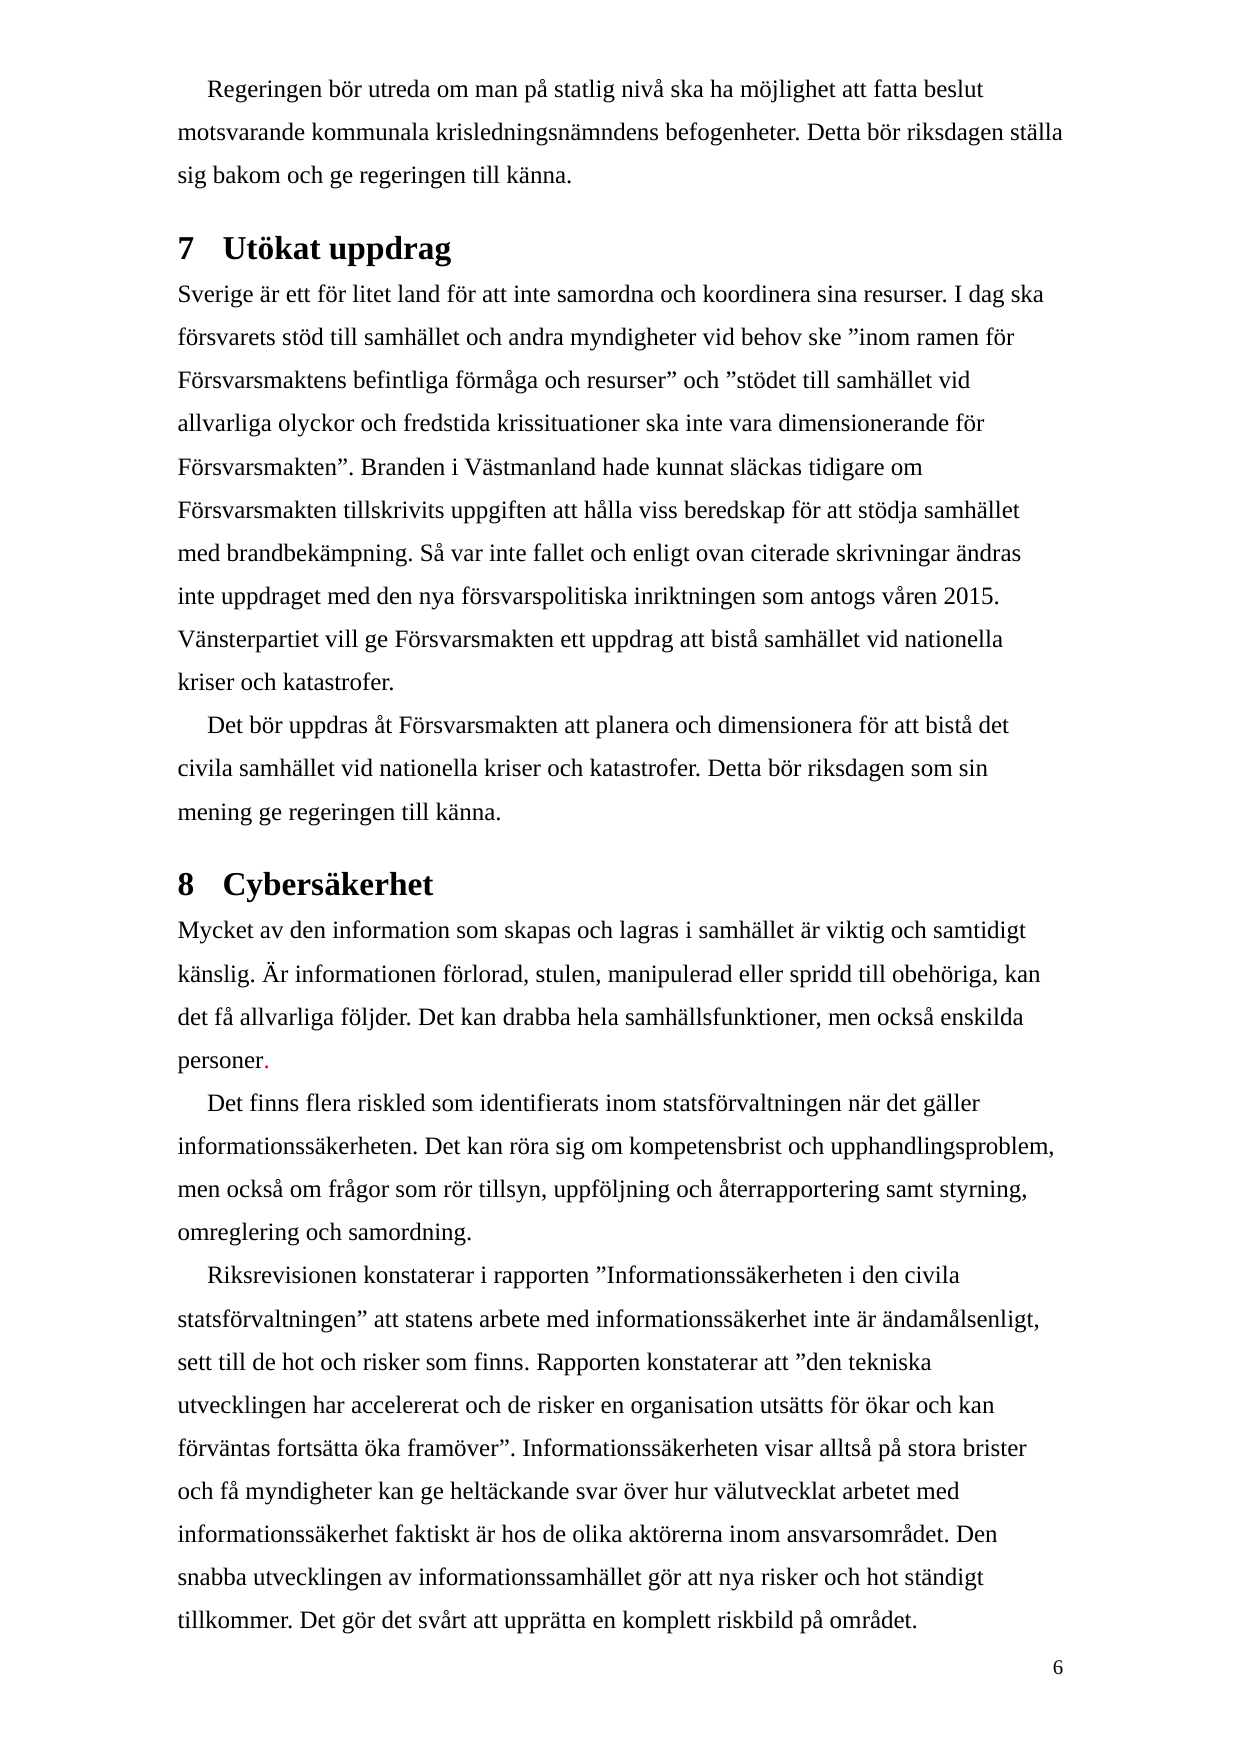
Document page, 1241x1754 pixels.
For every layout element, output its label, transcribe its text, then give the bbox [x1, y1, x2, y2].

text Sverige är ett för litet land för att inte samordna och koordinera sina resurser. I dag ska försvarets stöd till samhället och andra myndigheter vid behov ske ”inom ramen för Försvarsmaktens befintliga förmåga och resurser” och ”stödet till samhället vid allvarliga olyckor och fredstida krissituationer ska inte vara dimensionerande för Försvarsmakten”. Branden i Västmanland hade kunnat släckas tidigare om Försvarsmakten tillskrivits uppgiften att hålla viss beredskap för att stödja samhället med brandbekämpning. Så var inte fallet och enligt ovan citerade skrivningar ändras inte uppdraget med den nya försvarspolitiska inriktningen som antogs våren 2015. Vänsterpartiet vill ge Försvarsmakten ett uppdrag att bistå samhället vid nationella kriser och katastrofer. [177, 279, 1063, 696]
text Det bör uppdras åt Försvarsmakten att planera och dimensionera för att bistå det civila samhället vid nationella kriser och katastrofer. Detta bör riksdagen som sin mening ge regeringen till känna. [177, 710, 1063, 825]
subtitle Cybersäkerhet [177, 865, 1063, 903]
text Riksrevisionen konstaterar i rapporten ”Informationssäkerheten i den civila statsförvaltningen” att statens arbete med informationssäkerhet inte är ändamålsenligt, sett till de hot och risker som finns. Rapporten konstaterar att ”den tekniska utvecklingen har accelererat och de risker en organisation utsätts för ökar och kan förväntas fortsätta öka framöver”. Informationssäkerheten visar alltså på stora brister och få myndigheter kan ge heltäckande svar över hur välutvecklat arbetet med informationssäkerhet faktiskt är hos de olika aktörerna inom ansvarsområdet. Den snabba utvecklingen av informationssamhället gör att nya risker och hot ständigt tillkommer. Det gör det svårt att upprätta en komplett riskbild på området. [177, 1261, 1063, 1634]
text Det finns flera riskled som identifierats inom statsförvaltningen när det gäller informationssäkerheten. Det kan röra sig om kompetensbrist och upphandlingsproblem, men också om frågor som rör tillsyn, uppföljning och återrapportering samt styrning, omreglering och samordning. [177, 1088, 1063, 1246]
text Mycket av den information som skapas och lagras i samhället är viktig och samtidigt känslig. Är informationen förlorad, stulen, manipulerad eller spridd till obehöriga, kan det få allvarliga följder. Det kan drabba hela samhällsfunktioner, men också enskilda personer. [177, 916, 1063, 1074]
text Regeringen bör utreda om man på statlig nivå ska ha möjlighet att fatta beslut motsvarande kommunala krisledningsnämndens befogenheter. Detta bör riksdagen ställa sig bakom och ge regeringen till känna. [177, 74, 1063, 189]
subtitle Utökat uppdrag [177, 228, 1063, 267]
